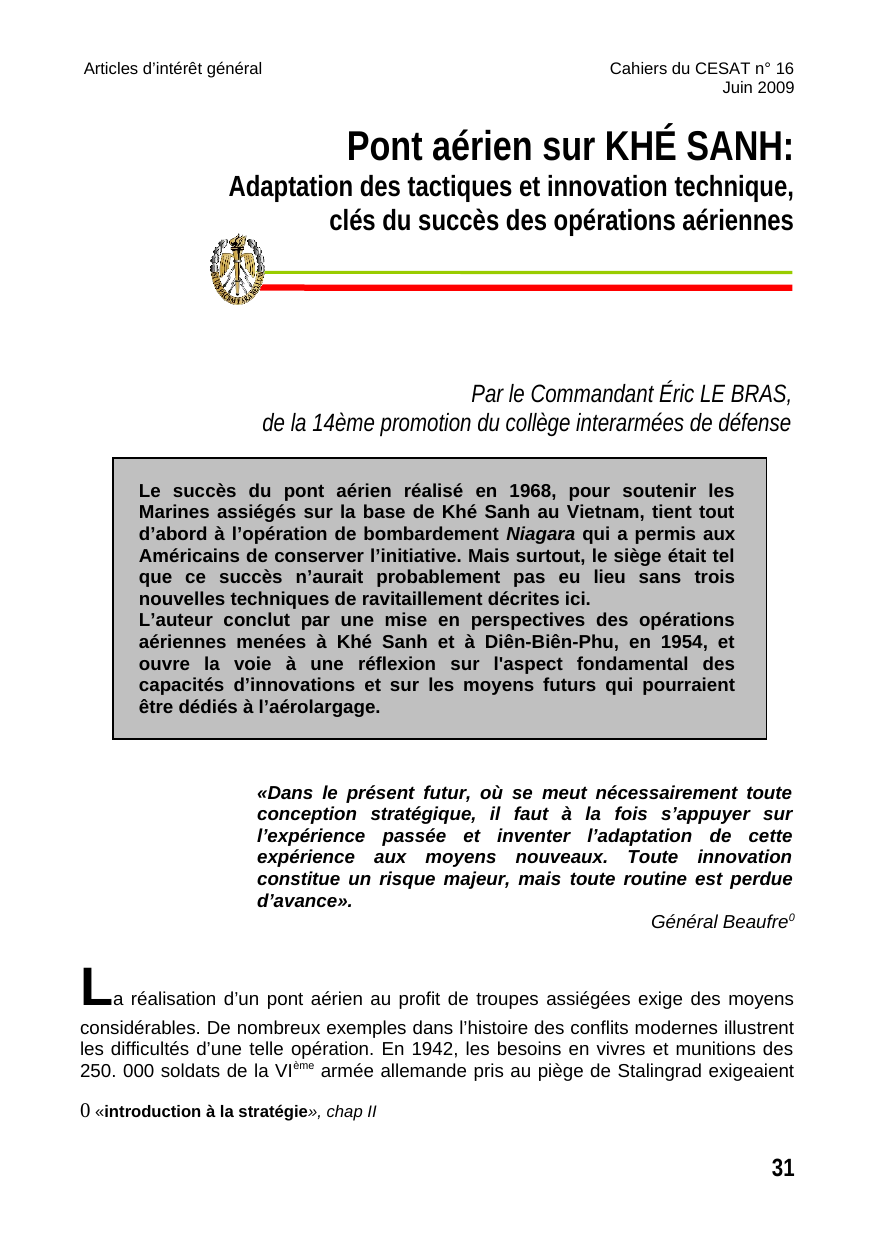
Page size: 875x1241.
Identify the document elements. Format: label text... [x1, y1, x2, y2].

text Le succès du pont aérien réalisé en 1968, pour soutenir les Marines assiégés sur la base de Khé Sanh au Vietnam, tient tout d’abord à l’opération de bombardement Niagara qui a permis aux Américains de conserver l’initiative. Mais surtout, le siège était tel que ce succès n’aurait probablement pas eu lieu sans trois nouvelles techniques de ravitaillement décrites ici. [139, 480, 736, 609]
text «Dans le présent futur, où se meut nécessairement toute conception stratégique, il faut à la fois s’appuyer sur l’expérience passée et inventer l’adaptation de cette expérience aux moyens nouveaux. Toute innovation constitue un risque majeur, mais toute routine est perdue d’avance». [257, 782, 795, 911]
subtitle Pont aérien sur KHÉ SANH: [80, 121, 794, 169]
picture [210, 233, 265, 305]
text Général Beaufre [80, 911, 794, 933]
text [80, 954, 794, 1081]
text clés du succès des opérations aériennes [80, 203, 794, 236]
text Par le Commandant Éric LE BRAS, [80, 358, 795, 408]
text L’auteur conclut par une mise en perspectives des opérations aériennes menées à Khé Sanh et à Diên-Biên-Phu, en 1954, et ouvre la voie à une réflexion sur l'aspect fondamental des capacités d’innovations et sur les moyens futurs qui pourraient être dédiés à l’aérolargage. [139, 609, 736, 717]
text de la 14ème promotion du collège interarmées de défense [80, 408, 794, 437]
text Adaptation des tactiques et innovation technique, [80, 169, 794, 203]
